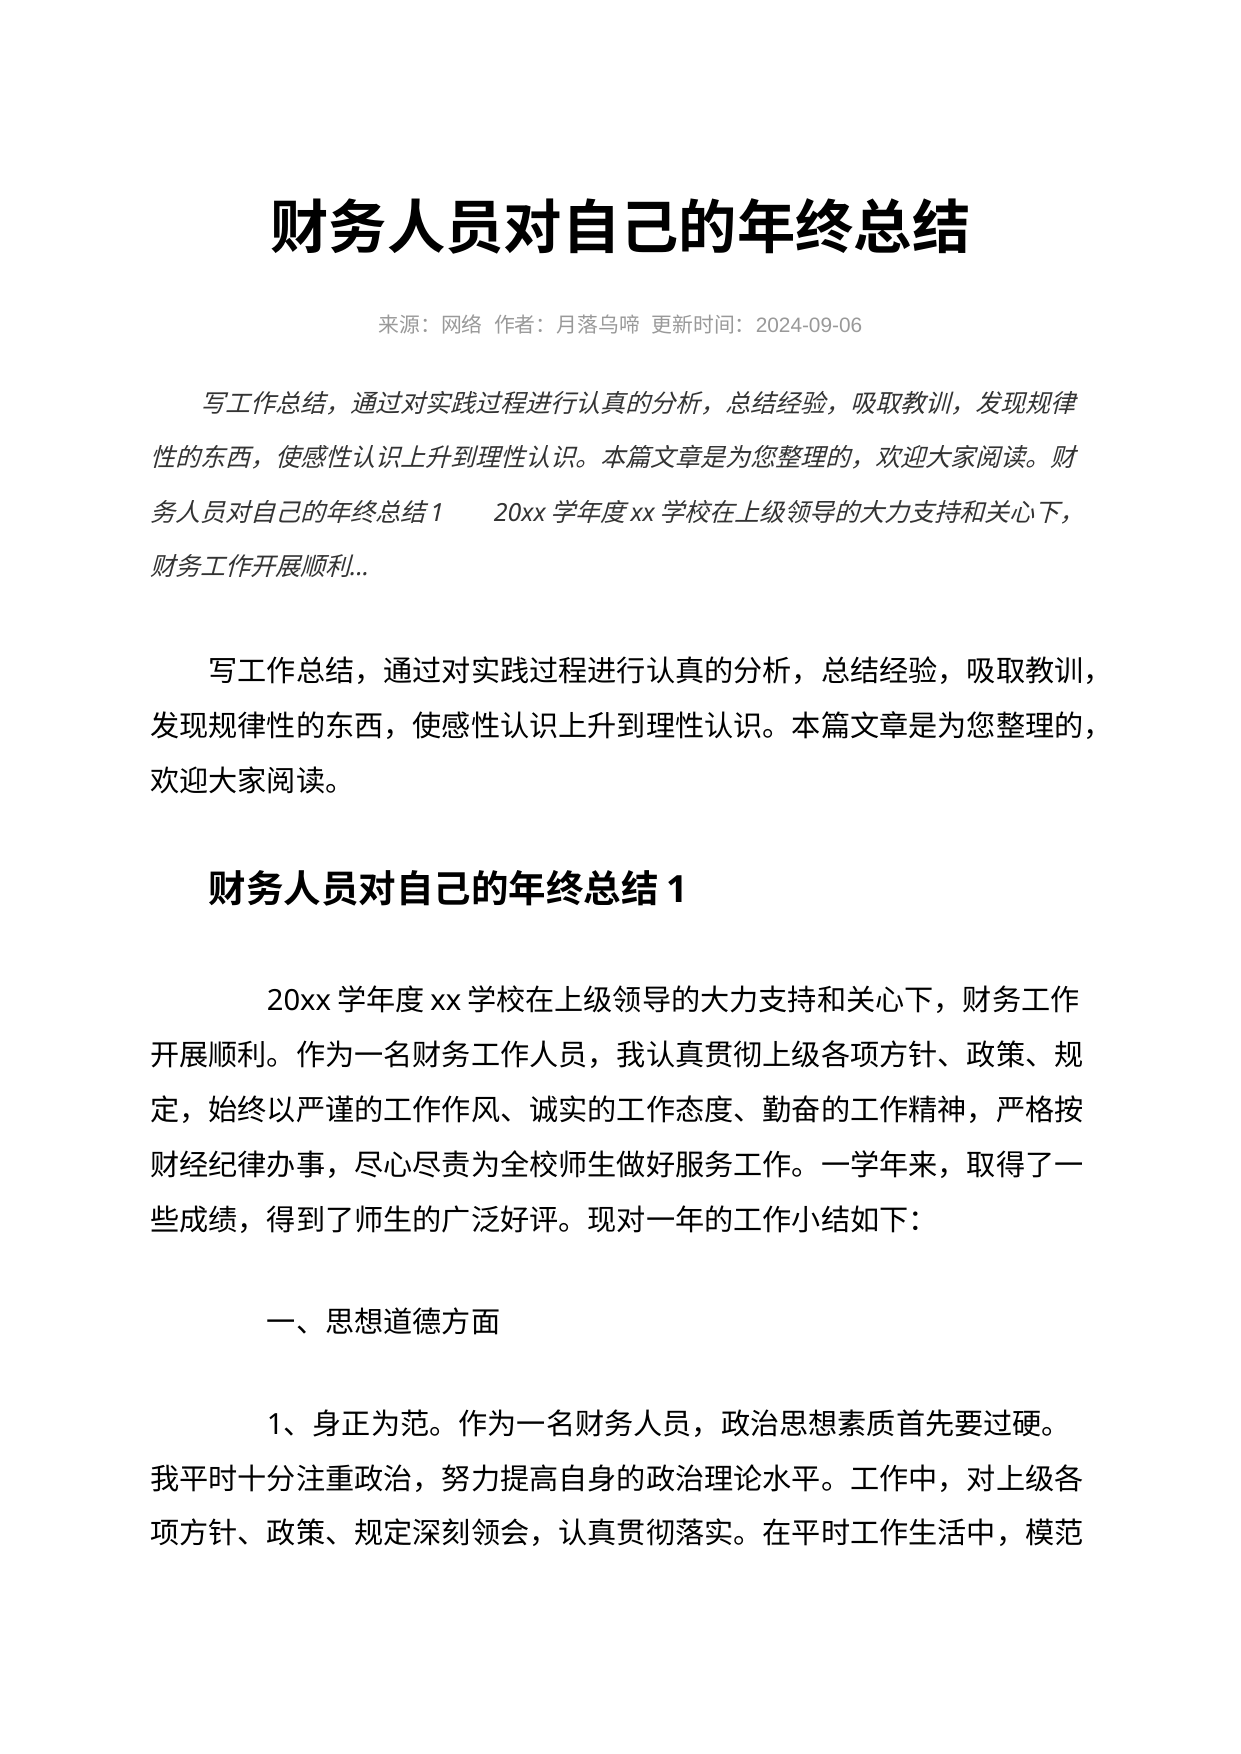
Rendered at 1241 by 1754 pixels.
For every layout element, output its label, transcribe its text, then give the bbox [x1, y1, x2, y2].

text 一、思想道德方面 [150, 1298, 1090, 1341]
text 写工作总结，通过对实践过程进行认真的分析，总结经验，吸取教训，发现规律性的东西，使感性认识上升到理性认识。本篇文章是为您整理的，欢迎大家阅读。财务人员对自己的年终总结1 20xx学年度xx学校在上级领导的大力支持和关心下，财务工作开展顺利... [150, 383, 1090, 583]
text 写工作总结，通过对实践过程进行认真的分析，总结经验，吸取教训，发现规律性的东西，使感性认识上升到理性认识。本篇文章是为您整理的，欢迎大家阅读。 [150, 648, 1090, 800]
text 财务人员对自己的年终总结1 [150, 859, 1090, 914]
subtitle 财务人员对自己的年终总结 [150, 181, 1090, 266]
text 20xx学年度xx学校在上级领导的大力支持和关心下，财务工作开展顺利。作为一名财务工作人员，我认真贯彻上级各项方针、政策、规定，始终以严谨的工作作风、诚实的工作态度、勤奋的工作精神，严格按财经纪律办事，尽心尽责为全校师生做好服务工作。一学年来，取得了一些成绩，得到了师生的广泛好评。现对一年的工作小结如下： [150, 977, 1090, 1239]
text 来源：网络 作者：月落乌啼 更新时间：2024-09-06 [150, 313, 1090, 337]
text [150, 1400, 1090, 1552]
